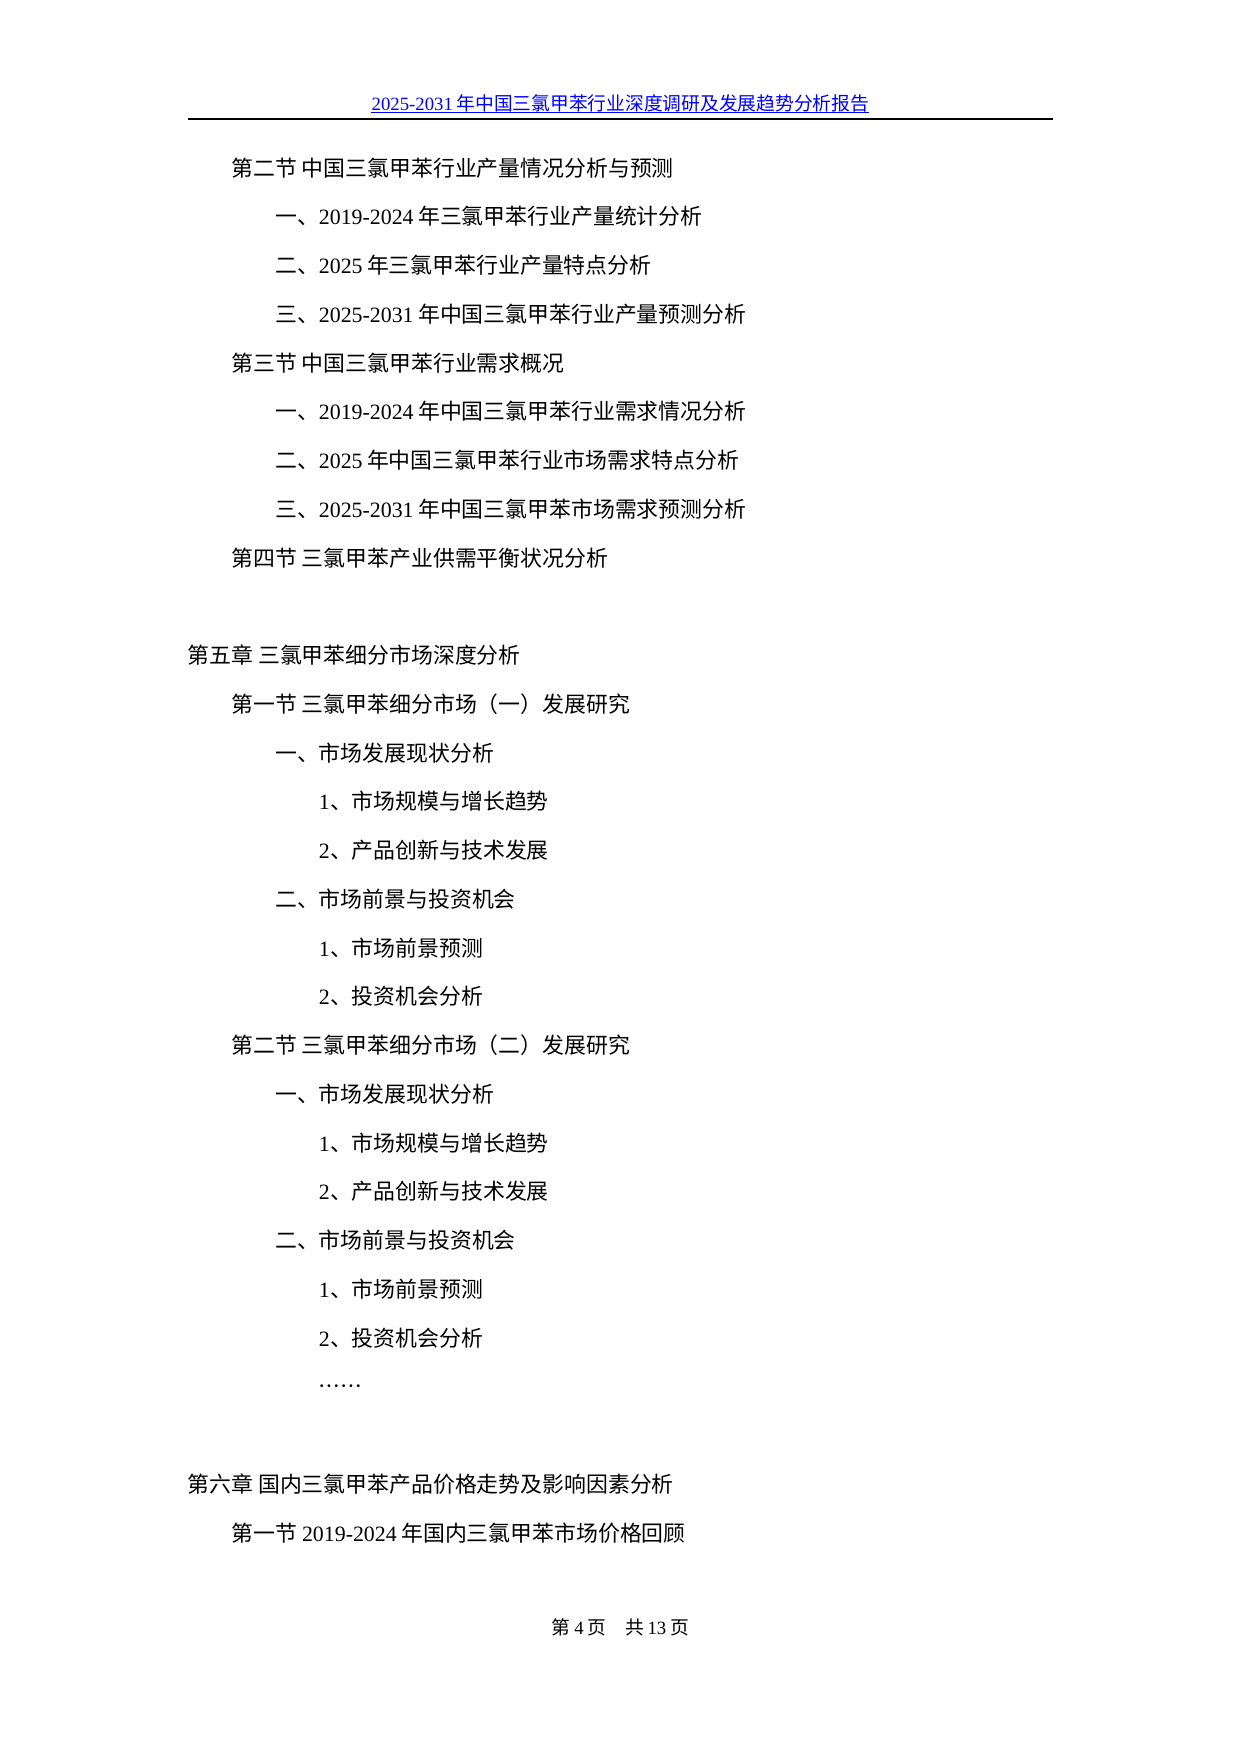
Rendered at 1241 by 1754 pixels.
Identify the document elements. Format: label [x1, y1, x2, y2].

text [187, 150, 1053, 1548]
